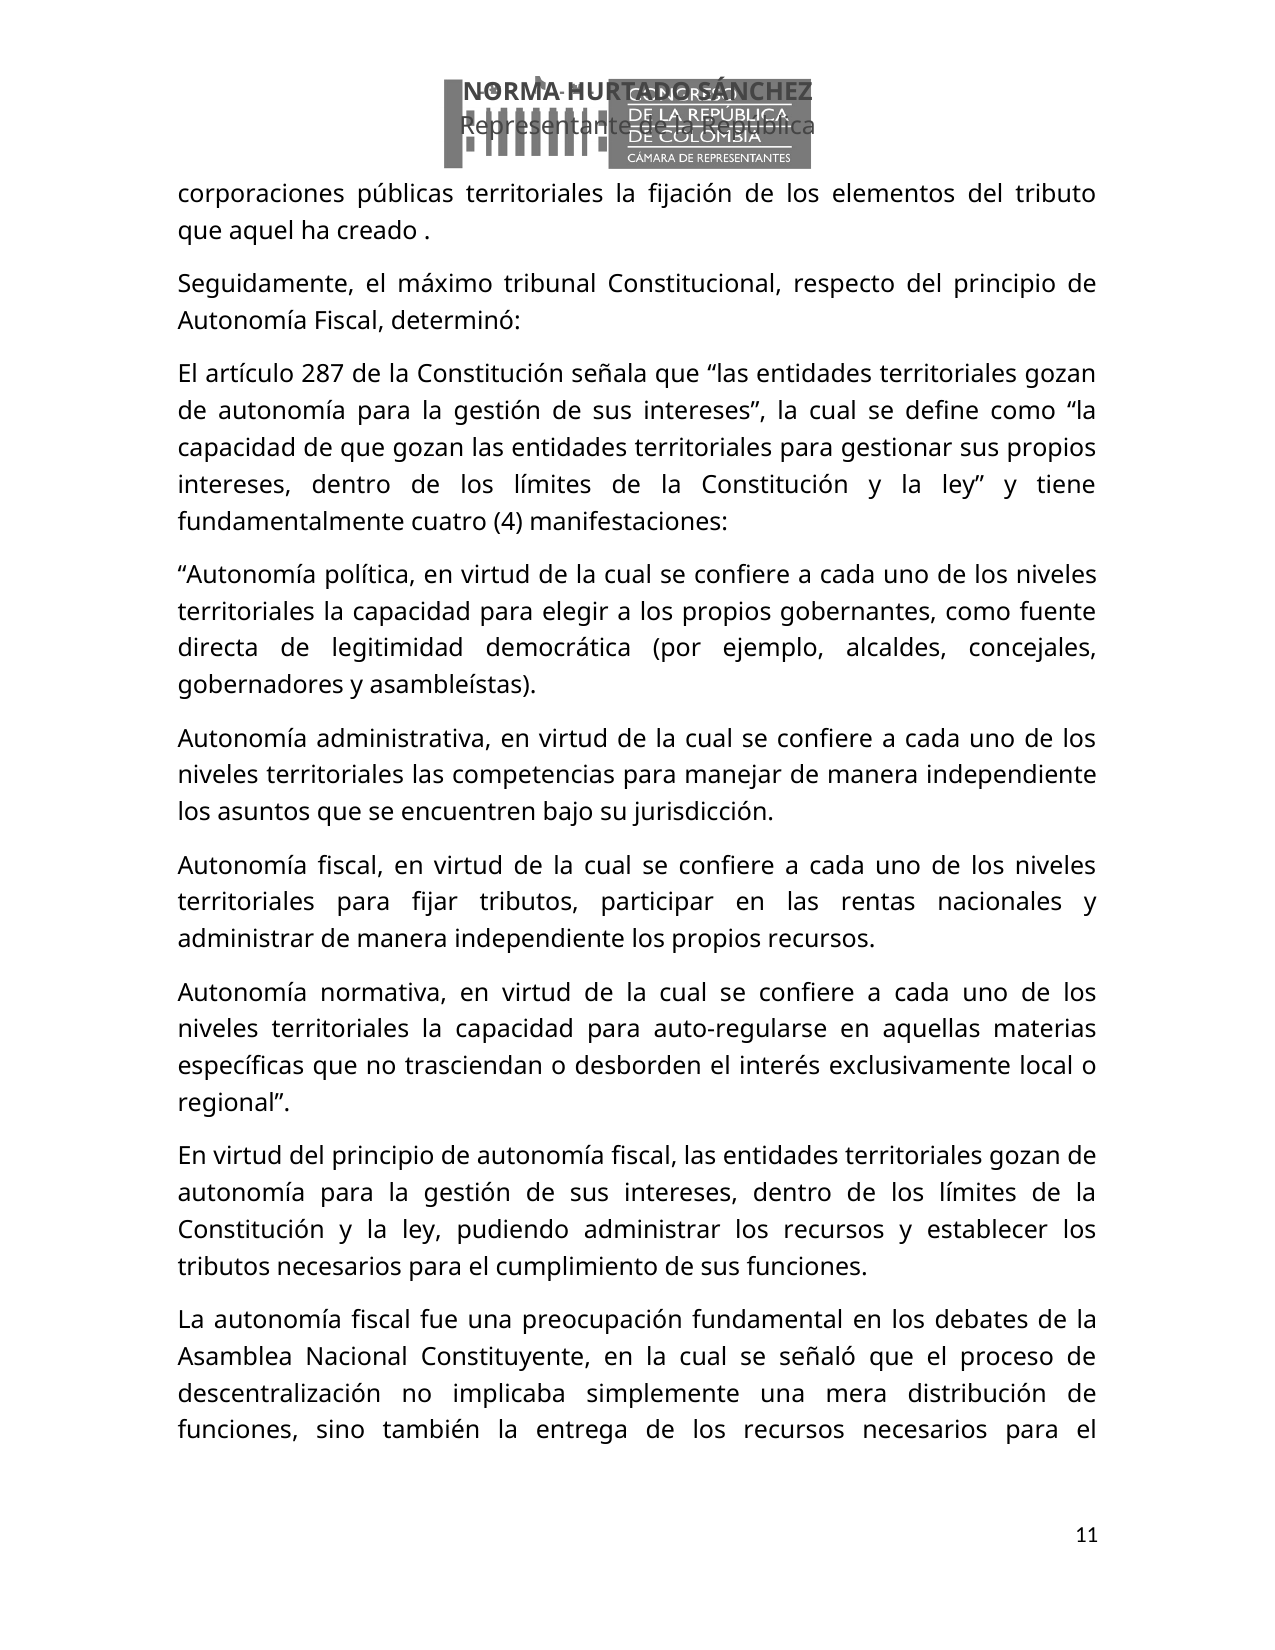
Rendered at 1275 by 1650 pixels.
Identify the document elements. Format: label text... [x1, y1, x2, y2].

text El artículo 287 de la Constitución señala que “las entidades territoriales gozan de autonomía para la gestión de sus intereses”, la cual se define como “la capacidad de que gozan las entidades territoriales para gestionar sus propios intereses, dentro de los límites de la Constitución y la ley” y tiene fundamentalmente cuatro (4) manifestaciones: [177, 356, 1098, 537]
text Autonomía normativa, en virtud de la cual se confiere a cada uno de los niveles territoriales la capacidad para auto-regularse en aquellas materias específicas que no trasciendan o desborden el interés exclusivamente local o regional”. [177, 974, 1098, 1119]
text “Autonomía política, en virtud de la cual se confiere a cada uno de los niveles territoriales la capacidad para elegir a los propios gobernantes, como fuente directa de legitimidad democrática (por ejemplo, alcaldes, concejales, gobernadores y asambleístas). [177, 557, 1098, 701]
picture [439, 76, 813, 170]
text Autonomía fiscal, en virtud de la cual se confiere a cada uno de los niveles territoriales para fijar tributos, participar en las rentas nacionales y administrar de manera independiente los propios recursos. [177, 847, 1098, 955]
text Seguidamente, el máximo tribunal Constitucional, respecto del principio de Autonomía Fiscal, determinó: [177, 266, 1098, 337]
text En virtud del principio de autonomía fiscal, las entidades territoriales gozan de autonomía para la gestión de sus intereses, dentro de los límites de la Constitución y la ley, pudiendo administrar los recursos y establecer los tributos necesarios para el cumplimiento de sus funciones. [177, 1138, 1098, 1282]
text Autonomía administrativa, en virtud de la cual se confiere a cada uno de los niveles territoriales las competencias para manejar de manera independiente los asuntos que se encuentren bajo su jurisdicción. [177, 720, 1098, 828]
